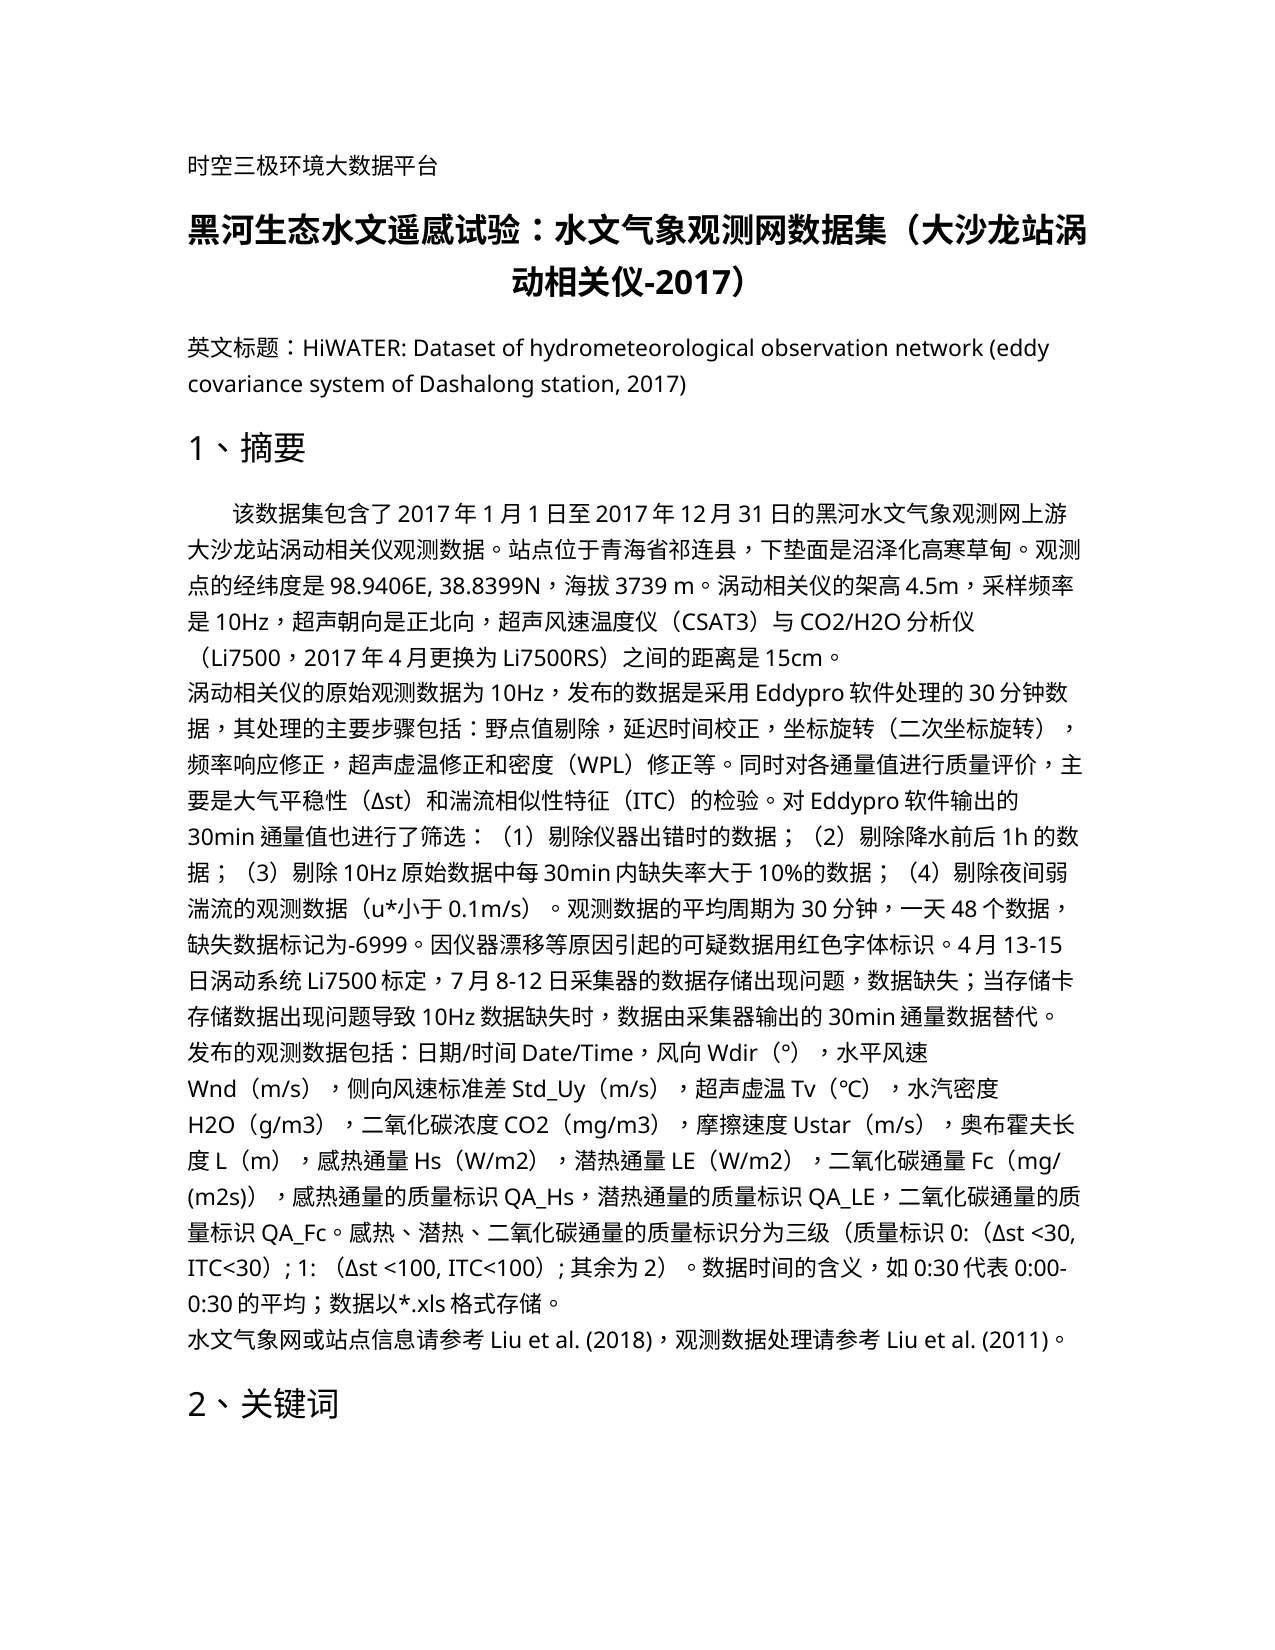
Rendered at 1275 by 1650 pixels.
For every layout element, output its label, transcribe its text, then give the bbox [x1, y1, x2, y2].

text 英文标题：HiWATER: Dataset of hydrometeorological observation network (eddy covariance system of Dashalong station, 2017) [187, 332, 1087, 399]
text 时空三极环境大数据平台 [187, 150, 1087, 181]
text 该数据集包含了2017年1月1日至2017年12月31日的黑河水文气象观测网上游大沙龙站涡动相关仪观测数据。站点位于青海省祁连县，下垫面是沼泽化高寒草甸。观测点的经纬度是98.9406E, 38.8399N，海拔3739 m。涡动相关仪的架高4.5m，采样频率是10Hz，超声朝向是正北向，超声风速温度仪（CSAT3）与CO2/H2O分析仪（Li7500，2017年4月更换为Li7500RS）之间的距离是15cm。 涡动相关仪的原始观测数据为10Hz，发布的数据是采用Eddypro软件处理的30分钟数据，其处理的主要步骤包括：野点值剔除，延迟时间校正，坐标旋转（二次坐标旋转），频率响应修正，超声虚温修正和密度（WPL）修正等。同时对各通量值进行质量评价，主要是大气平稳性（Δst）和湍流相似性特征（ITC）的检验。对Eddypro软件输出的30min通量值也进行了筛选：（1）剔除仪器出错时的数据；（2）剔除降水前后1h的数据；（3）剔除10Hz原始数据中每30min内缺失率大于10%的数据；（4）剔除夜间弱湍流的观测数据（u*小于0.1m/s）。观测数据的平均周期为30分钟，一天48个数据，缺失数据标记为-6999。因仪器漂移等原因引起的可疑数据用红色字体标识。4月13-15日涡动系统Li7500标定，7月8-12日采集器的数据存储出现问题，数据缺失；当存储卡存储数据出现问题导致10Hz数据缺失时，数据由采集器输出的30min通量数据替代。 发布的观测数据包括：日期/时间Date/Time，风向Wdir（°），水平风速Wnd（m/s），侧向风速标准差Std_Uy（m/s），超声虚温Tv（℃），水汽密度H2O（g/m3），二氧化碳浓度CO2（mg/m3），摩擦速度Ustar（m/s），奥布霍夫长度L（m），感热通量Hs（W/m2），潜热通量LE（W/m2），二氧化碳通量Fc（mg/(m2s)），感热通量的质量标识QA_Hs，潜热通量的质量标识QA_LE，二氧化碳通量的质量标识QA_Fc。感热、潜热、二氧化碳通量的质量标识分为三级（质量标识0:（Δst <30, ITC<30）; 1: （Δst <100, ITC<100）; 其余为2）。数据时间的含义，如0:30代表0:00-0:30的平均；数据以*.xls格式存储。 水文气象网或站点信息请参考Liu et al. (2018)，观测数据处理请参考Liu et al. (2011)。 [187, 498, 1087, 1356]
text 黑河生态水文遥感试验：水文气象观测网数据集（大沙龙站涡动相关仪-2017） [187, 207, 1087, 304]
text 1、摘要 [187, 425, 1087, 470]
text 2、关键词 [187, 1381, 1087, 1426]
